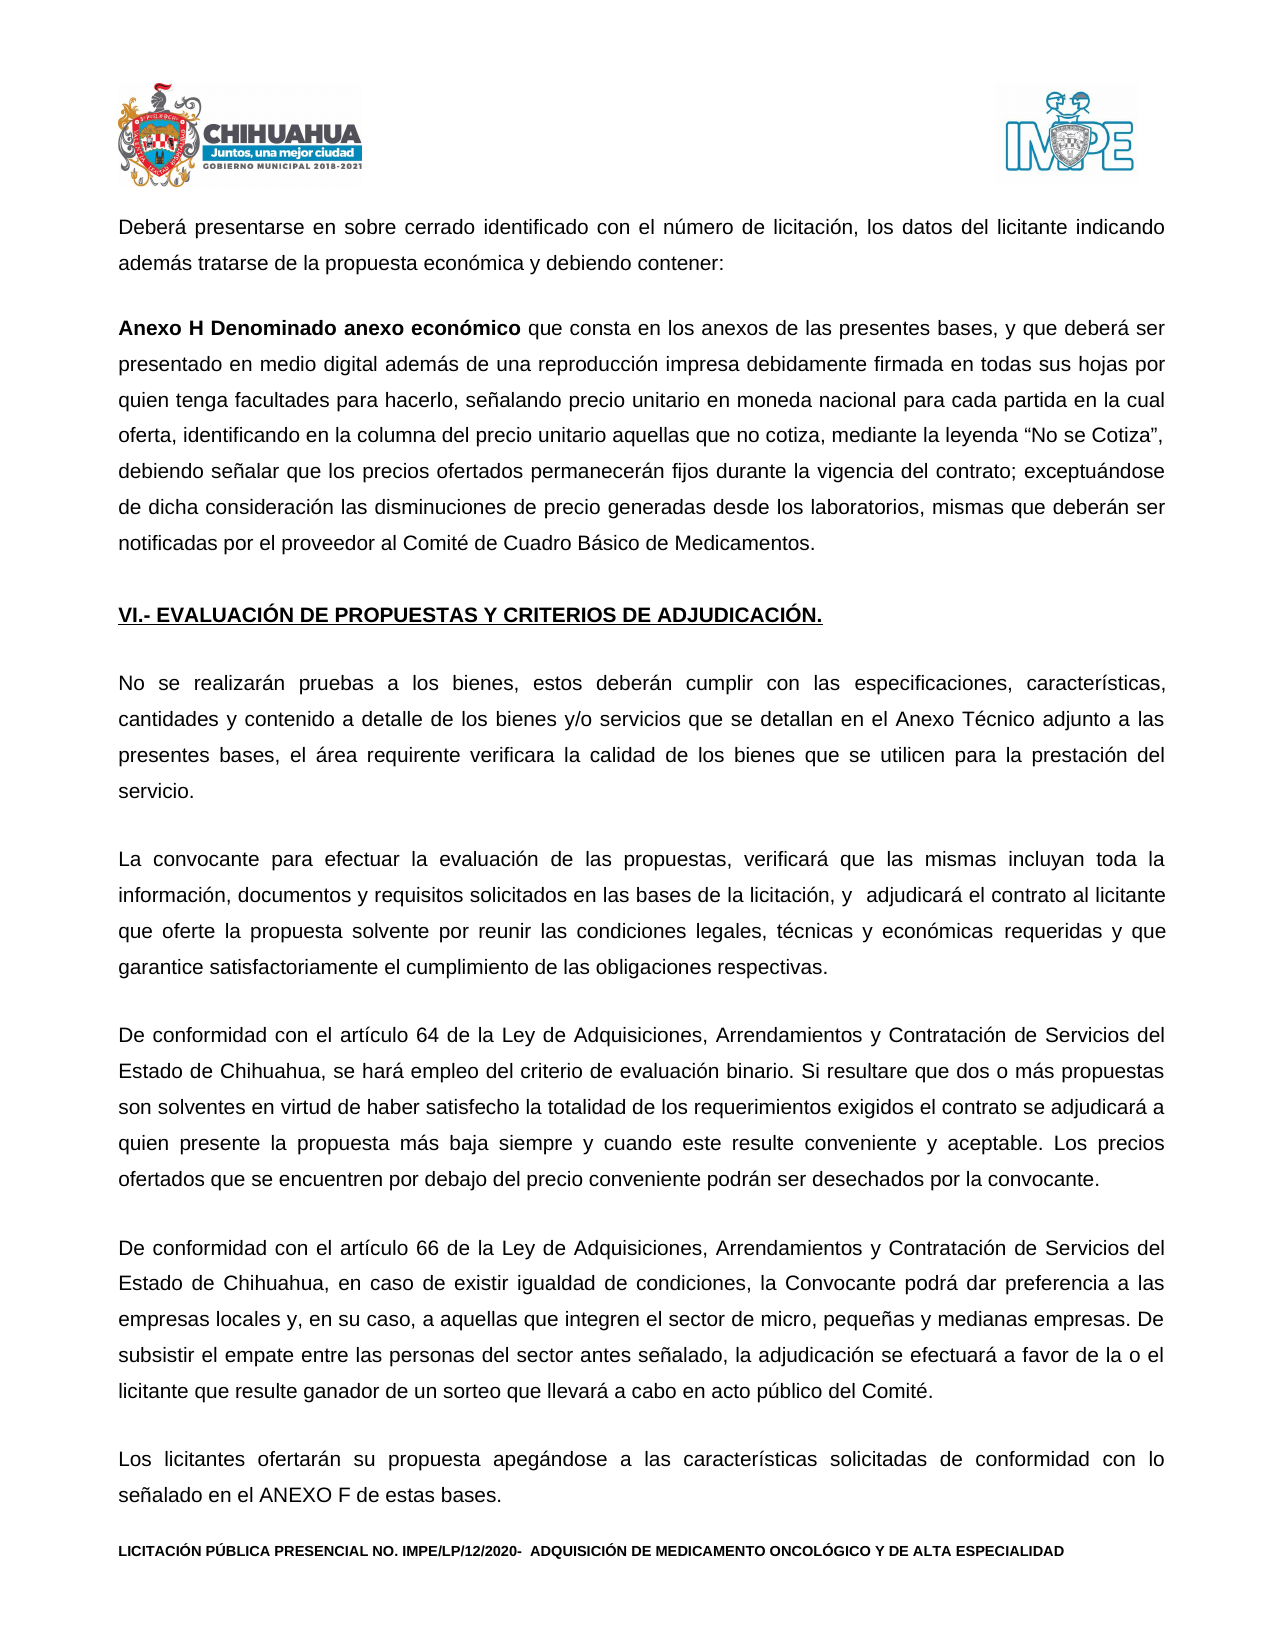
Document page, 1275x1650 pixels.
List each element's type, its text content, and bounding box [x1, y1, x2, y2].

subtitle VI.- EVALUACIÓN DE PROPUESTAS Y CRITERIOS DE ADJUDICACIÓN. [118, 603, 1166, 627]
text De conformidad con el artículo 64 de la Ley de Adquisiciones, Arrendamientos y Contratación de Servicios del Estado de Chihuahua, se hará empleo del criterio de evaluación binario. Si resultare que dos o más propuestas son solventes en virtud de haber satisfecho la totalidad de los requerimientos exigidos el contrato se adjudicará a quien presente la propuesta más baja siempre y cuando este resulte conveniente y aceptable. Los precios ofertados que se encuentren por debajo del precio conveniente podrán ser desechados por la convocante. [118, 1023, 1166, 1191]
text Anexo H Denominado anexo económico que consta en los anexos de las presentes bases, y que deberá ser presentado en medio digital además de una reproducción impresa debidamente firmada en todas sus hojas por quien tenga facultades para hacerlo, señalando precio unitario en moneda nacional para cada partida en la cual oferta, identificando en la columna del precio unitario aquellas que no cotiza, mediante la leyenda “No se Cotiza”, debiendo señalar que los precios ofertados permanecerán fijos durante la vigencia del contrato; exceptuándose de dicha consideración las disminuciones de precio generadas desde los laboratorios, mismas que deberán ser notificadas por el proveedor al Comité de Cuadro Básico de Medicamentos. [118, 316, 1166, 555]
text No se realizarán pruebas a los bienes, estos deberán cumplir con las especificaciones, características, cantidades y contenido a detalle de los bienes y/o servicios que se detallan en el Anexo Técnico adjunto a las presentes bases, el área requirente verificara la calidad de los bienes que se utilicen para la prestación del servicio. [118, 671, 1166, 803]
picture [118, 83, 362, 187]
picture [316, 148, 353, 156]
picture [256, 151, 276, 156]
picture [995, 82, 1140, 183]
picture [212, 149, 252, 157]
text La convocante para efectuar la evaluación de las propuestas, verificará que las mismas incluyan toda la información, documentos y requisitos solicitados en las bases de la licitación, y adjudicará el contrato al licitante que oferte la propuesta solvente por reunir las condiciones legales, técnicas y económicas requeridas y que garantice satisfactoriamente el cumplimiento de las obligaciones respectivas. [118, 847, 1166, 979]
text De conformidad con el artículo 66 de la Ley de Adquisiciones, Arrendamientos y Contratación de Servicios del Estado de Chihuahua, en caso de existir igualdad de condiciones, la Convocante podrá dar preferencia a las empresas locales y, en su caso, a aquellas que integren el sector de micro, pequeñas y medianas empresas. De subsistir el empate entre las personas del sector antes señalado, la adjudicación se efectuará a favor de la o el licitante que resulte ganador de un sorteo que llevará a cabo en acto público del Comité. [118, 1235, 1166, 1403]
text Los licitantes ofertarán su propuesta apegándose a las características solicitadas de conformidad con lo señalado en el ANEXO F de estas bases. [118, 1447, 1166, 1507]
text Deberá presentarse en sobre cerrado identificado con el número de licitación, los datos del licitante indicando además tratarse de la propuesta económica y debiendo contener: [118, 215, 1166, 275]
